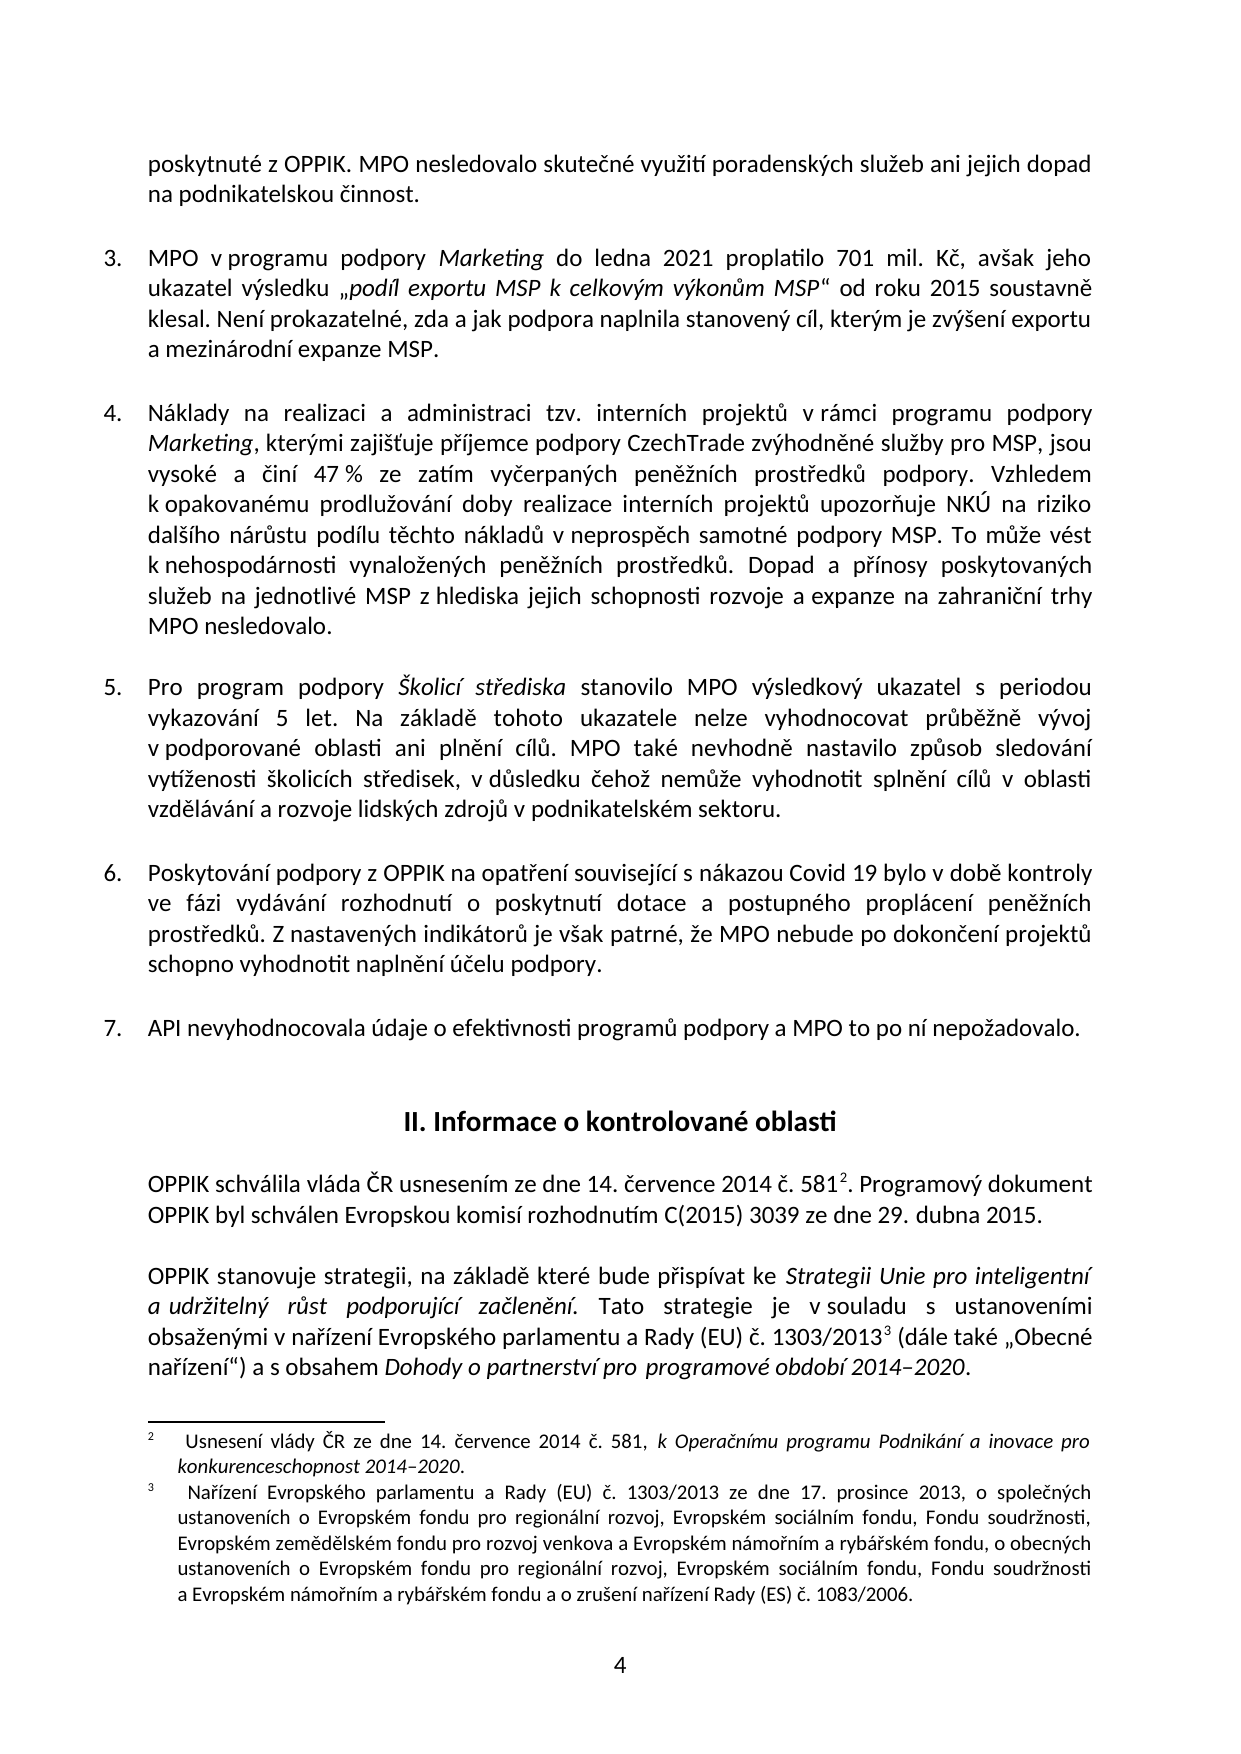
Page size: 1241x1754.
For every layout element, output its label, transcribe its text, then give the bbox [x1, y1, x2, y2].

list Náklady na realizaci a administraci tzv. interních projektů v rámci programu podpory Marketing, kterými zajišťuje příjemce podpory CzechTrade zvýhodněné služby pro MSP, jsou vysoké a činí 47 % ze zatím vyčerpaných peněžních prostředků podpory. Vzhledem k opakovanému prodlužování doby realizace interních projektů upozorňuje NKÚ na riziko dalšího nárůstu podílu těchto nákladů v neprospěch samotné podpory MSP. To může vést k nehospodárnosti vynaložených peněžních prostředků. Dopad a přínosy poskytovaných služeb na jednotlivé MSP z hlediska jejich schopnosti rozvoje a expanze na zahraniční trhy MPO nesledovalo. [103, 397, 1093, 641]
list Poskytování podpory z OPPIK na opatření související s nákazou Covid 19 bylo v době kontroly ve fázi vydávání rozhodnutí o poskytnutí dotace a postupného proplácení peněžních prostředků. Z nastavených indikátorů je však patrné, že MPO nebude po dokončení projektů schopno vyhodnotit naplnění účelu podpory. [103, 857, 1093, 979]
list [103, 148, 1093, 209]
text OPPIK stanovuje strategii, na základě které bude přispívat ke Strategii Unie pro inteligentní a udržitelný růst podporující začlenění. Tato strategie je v souladu s ustanoveními obsaženými v nařízení Evropského parlamentu a Rady (EU) č. 1303/2013 (dále také „Obecné nařízení“) a s obsahem Dohody o partnerství pro programové období 2014–2020. [148, 1260, 1093, 1382]
list Pro program podpory Školicí střediska stanovilo MPO výsledkový ukazatel s periodou vykazování 5 let. Na základě tohoto ukazatele nelze vyhodnocovat průběžně vývoj v podporované oblasti ani plnění cílů. MPO také nevhodně nastavilo způsob sledování vytíženosti školicích středisek, v důsledku čehož nemůže vyhodnotit splnění cílů v oblasti vzdělávání a rozvoje lidských zdrojů v podnikatelském sektoru. [103, 671, 1093, 824]
list MPO v programu podpory Marketing do ledna 2021 proplatilo 701 mil. Kč, avšak jeho ukazatel výsledku „podíl exportu MSP k celkovým výkonům MSP“ od roku 2015 soustavně klesal. Není prokazatelné, zda a jak podpora naplnila stanovený cíl, kterým je zvýšení exportu a mezinárodní expanze MSP. [103, 242, 1093, 364]
subtitle II. Informace o kontrolované oblasti [148, 1103, 1093, 1139]
text OPPIK schválila vláda ČR usnesením ze dne 14. července 2014 č. 581. Programový dokument OPPIK byl schválen Evropskou komisí rozhodnutím C(2015) 3039 ze dne 29. dubna 2015. [148, 1168, 1093, 1229]
list API nevyhodnocovala údaje o efektivnosti programů podpory a MPO to po ní nepožadovalo. [103, 1012, 1093, 1042]
